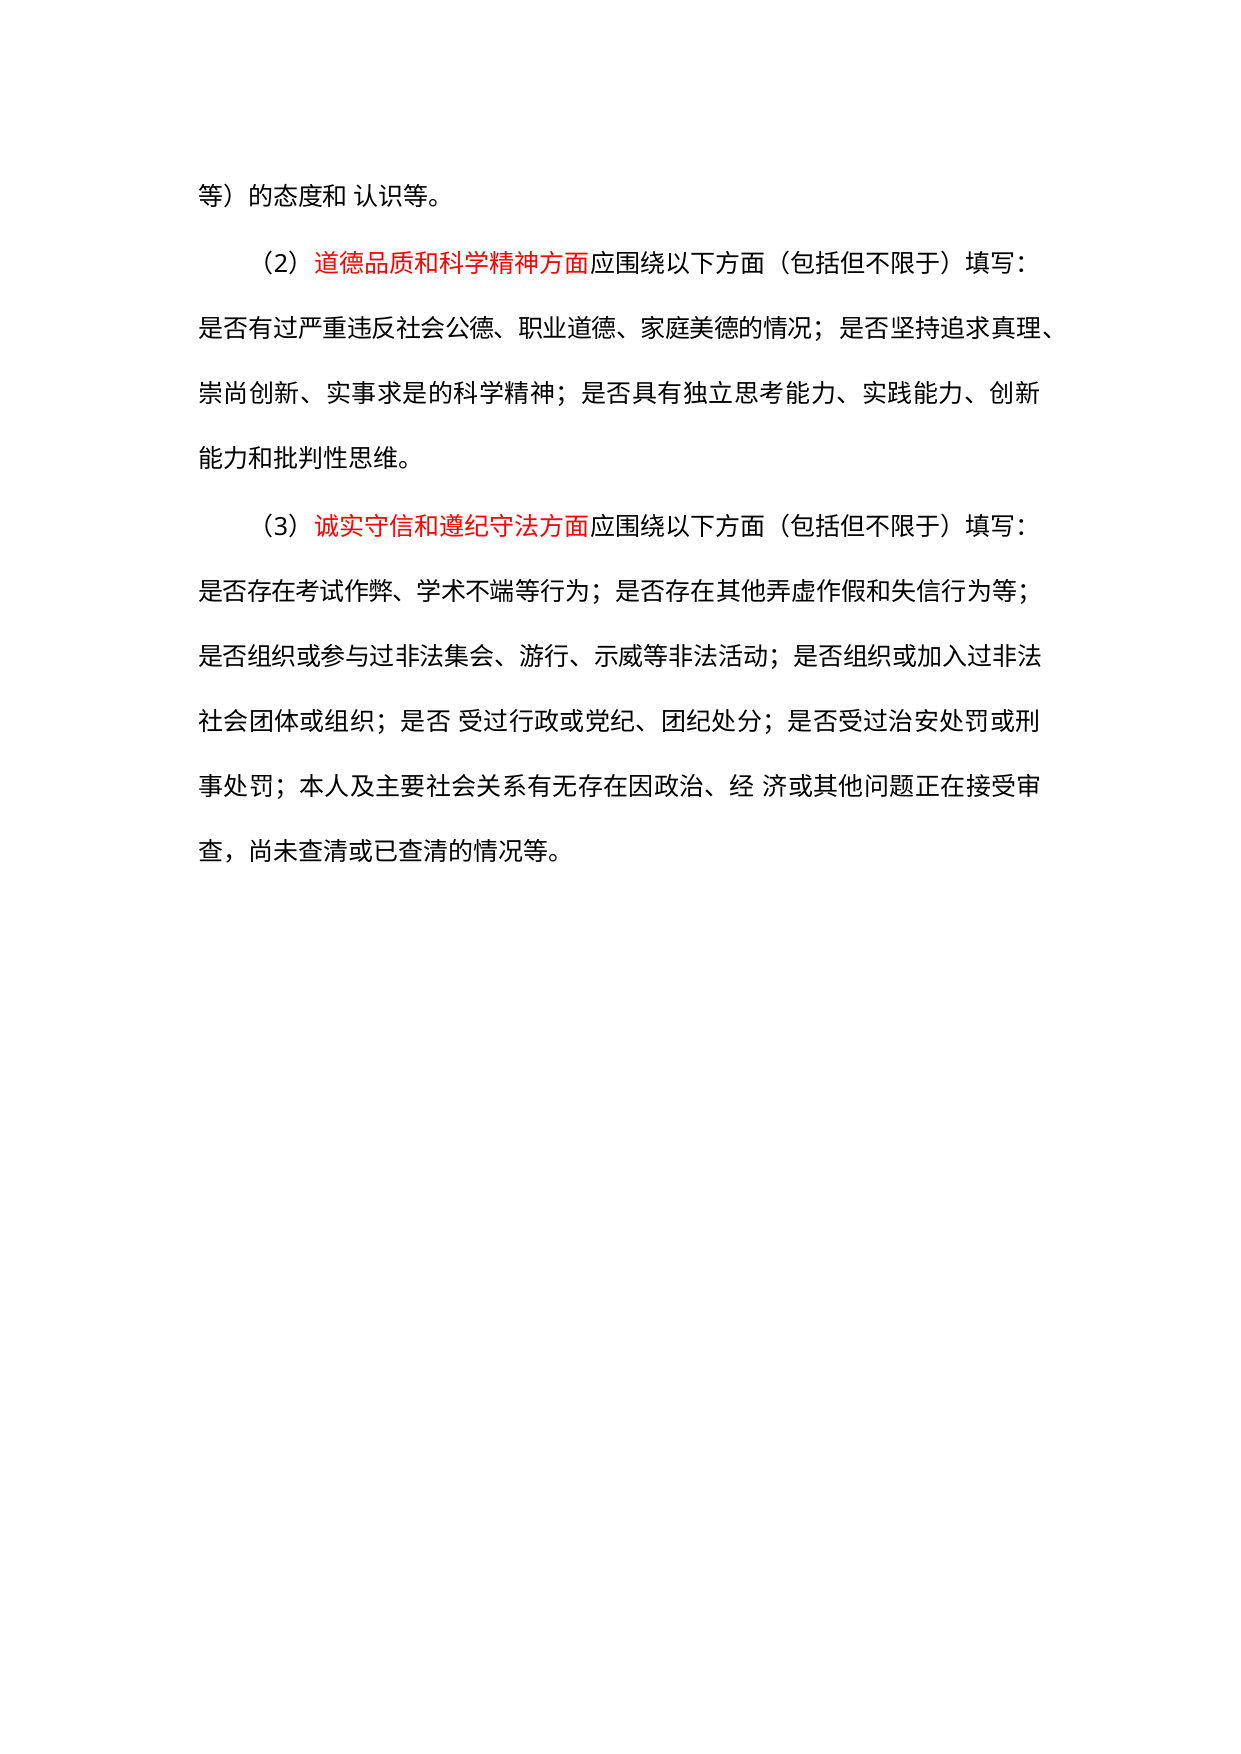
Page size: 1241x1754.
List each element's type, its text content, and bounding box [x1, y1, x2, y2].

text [198, 162, 1042, 227]
text （3）诚实守信和遵纪守法方面应围绕以下方面（包括但不限于）填写：是否存在考试作弊、学术不端等行为；是否存在其他弄虚作假和失信行为等；是否组织或参与过非法集会、游行、示威等非法活动；是否组织或加入过非法社会团体或组织；是否 受过行政或党纪、团纪处分；是否受过治安处罚或刑事处罚；本人及主要社会关系有无存在因政治、经 济或其他问题正在接受审查，尚未查清或已查清的情况等。 [198, 492, 1042, 882]
text （2）道德品质和科学精神方面应围绕以下方面（包括但不限于）填写：是否有过严重违反社会公德、职业道德、家庭美德的情况；是否坚持追求真理、崇尚创新、实事求是的科学精神；是否具有独立思考能力、实践能力、创新能力和批判性思维。 [198, 229, 1042, 489]
